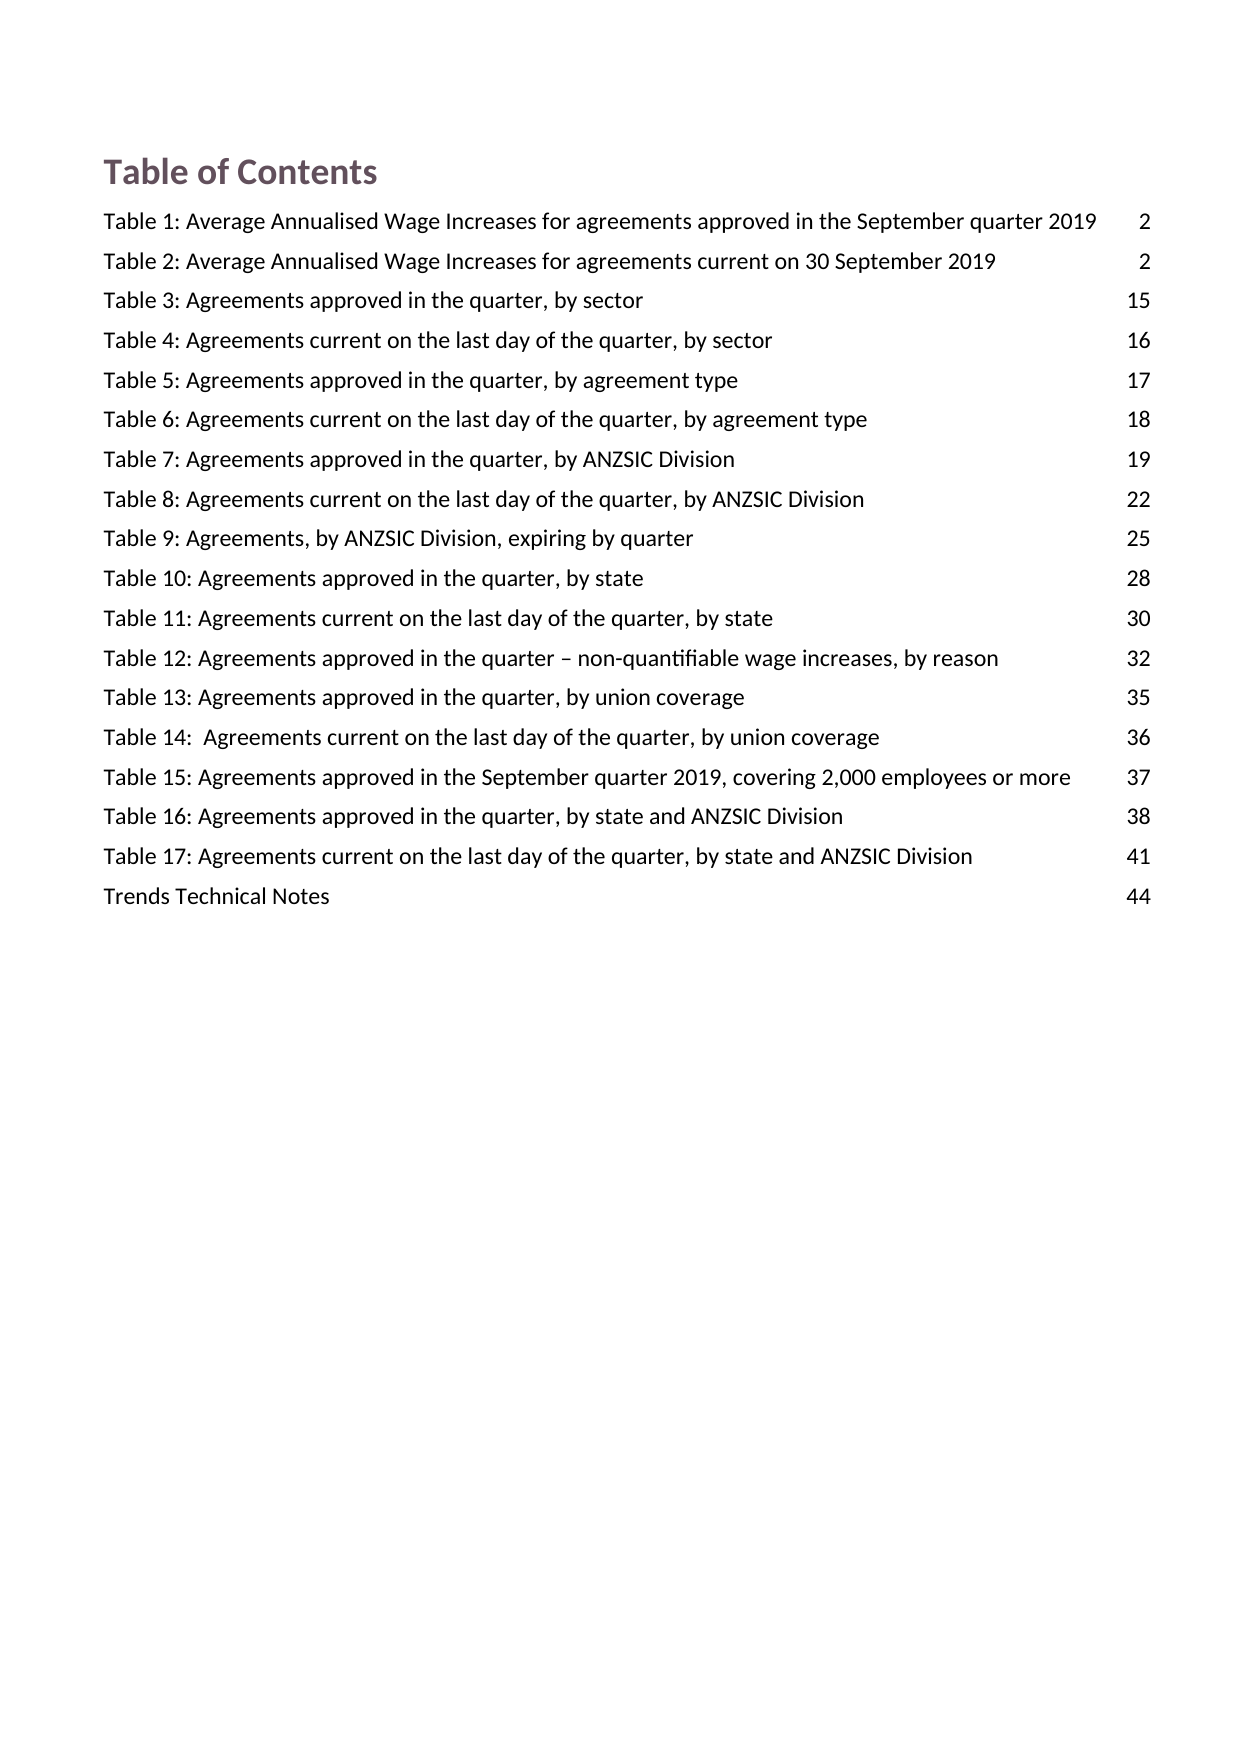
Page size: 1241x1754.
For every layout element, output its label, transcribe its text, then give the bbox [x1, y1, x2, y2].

text Table 13: Agreements approved in the quarter, by union coverage 35 [103, 682, 1152, 712]
text Table 5: Agreements approved in the quarter, by agreement type 17 [103, 365, 1152, 394]
text Table 17: Agreements current on the last day of the quarter, by state and ANZSIC Division 41 [103, 841, 1152, 870]
text Table 2: Average Annualised Wage Increases for agreements current on 30 September 2019 2 [103, 246, 1152, 275]
text Table 7: Agreements approved in the quarter, by ANZSIC Division 19 [103, 444, 1152, 473]
text Table 3: Agreements approved in the quarter, by sector 15 [103, 285, 1152, 315]
text Table 8: Agreements current on the last day of the quarter, by ANZSIC Division 22 [103, 484, 1152, 513]
text Table 4: Agreements current on the last day of the quarter, by sector 16 [103, 325, 1152, 354]
text Trends Technical Notes 44 [103, 881, 1152, 910]
subtitle Table of Contents [103, 148, 1152, 193]
text Table 10: Agreements approved in the quarter, by state 28 [103, 563, 1152, 592]
text Table 16: Agreements approved in the quarter, by state and ANZSIC Division 38 [103, 801, 1152, 831]
text Table 6: Agreements current on the last day of the quarter, by agreement type 18 [103, 404, 1152, 434]
text Table 1: Average Annualised Wage Increases for agreements approved in the September quarter 2019 2 [103, 206, 1152, 235]
text Table 11: Agreements current on the last day of the quarter, by state 30 [103, 603, 1152, 632]
text Table 15: Agreements approved in the September quarter 2019, covering 2,000 employees or more 37 [103, 762, 1152, 791]
text Table 12: Agreements approved in the quarter – non-quantifiable wage increases, by reason 32 [103, 643, 1152, 672]
text Table 14: Agreements current on the last day of the quarter, by union coverage 36 [103, 722, 1152, 751]
text Table 9: Agreements, by ANZSIC Division, expiring by quarter 25 [103, 523, 1152, 553]
